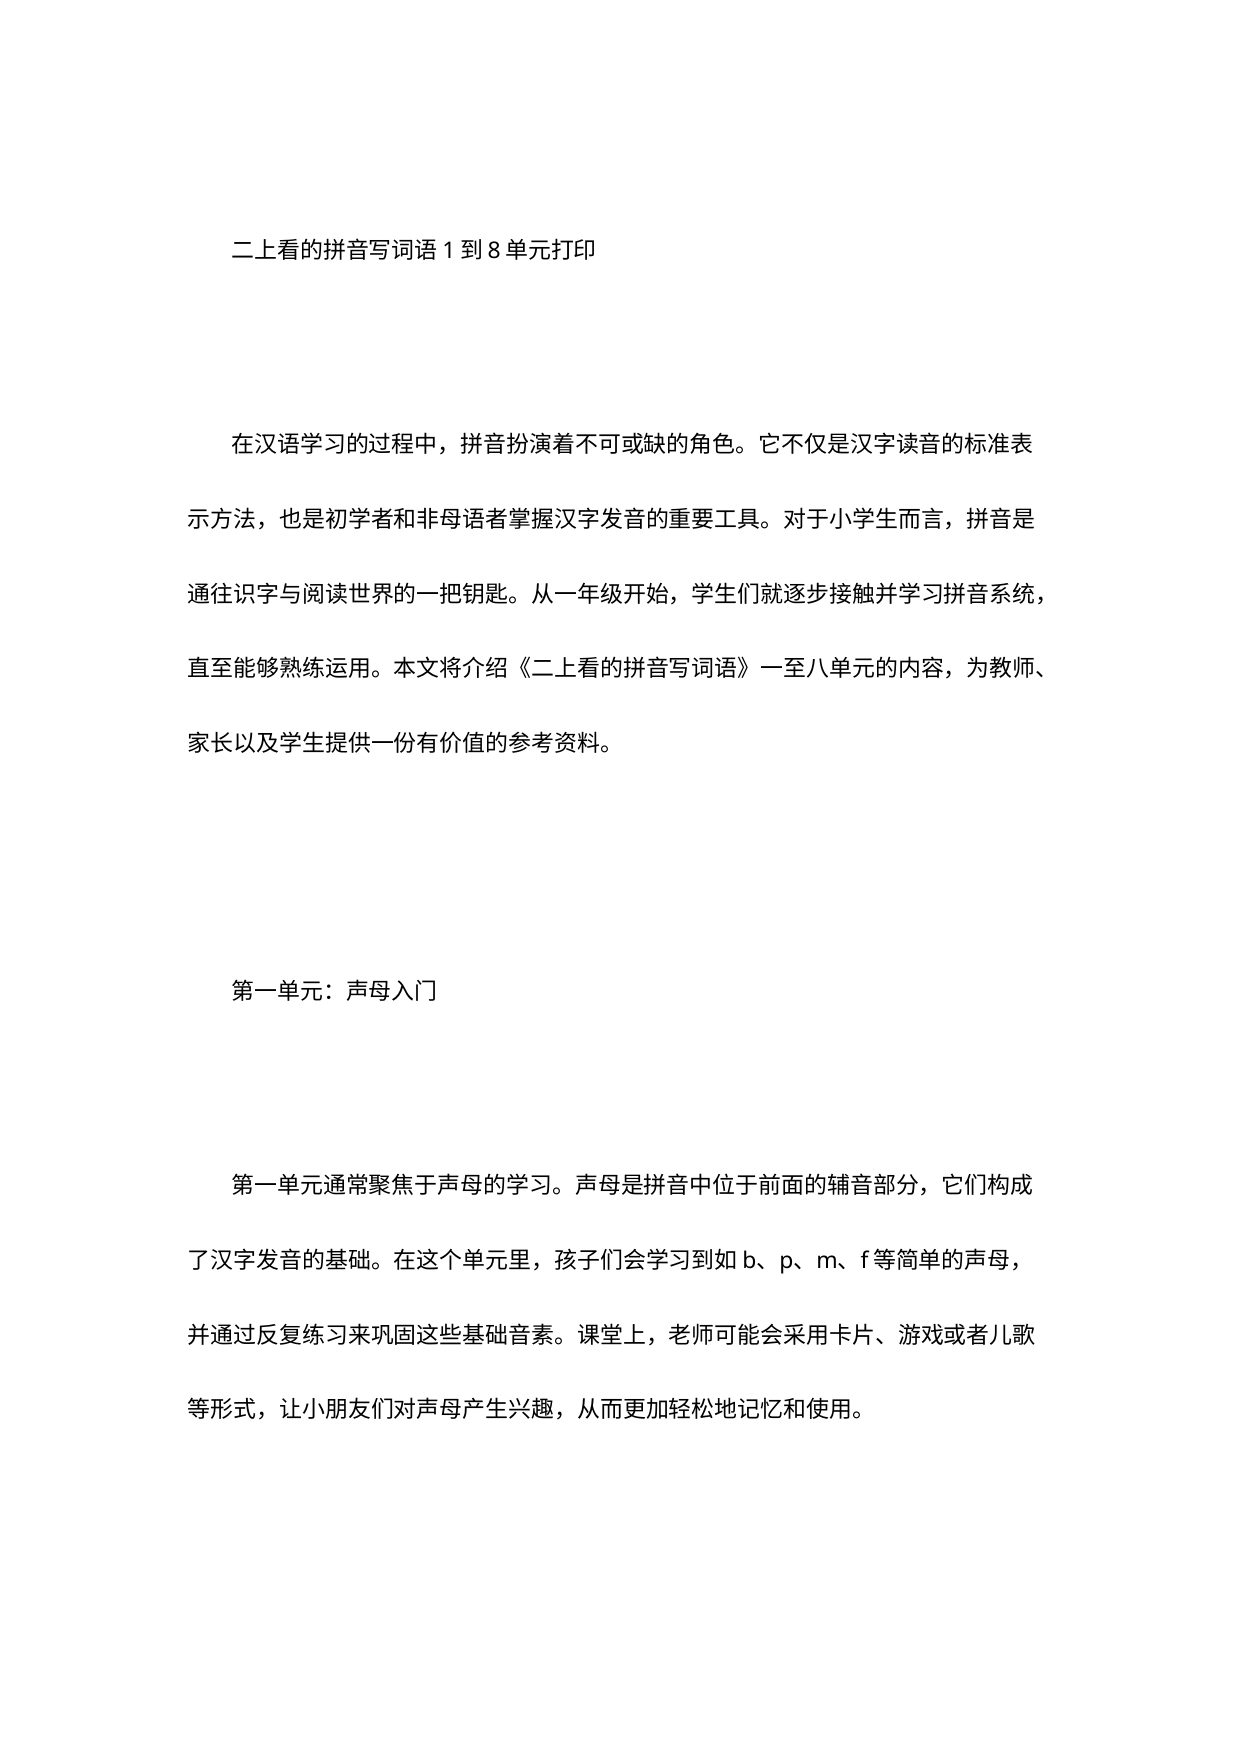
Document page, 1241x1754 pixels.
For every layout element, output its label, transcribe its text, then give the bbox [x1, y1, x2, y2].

text 在汉语学习的过程中，拼音扮演着不可或缺的角色。它不仅是汉字读音的标准表示方法，也是初学者和非母语者掌握汉字发音的重要工具。对于小学生而言，拼音是通往识字与阅读世界的一把钥匙。从一年级开始，学生们就逐步接触并学习拼音系统，直至能够熟练运用。本文将介绍《二上看的拼音写词语》一至八单元的内容，为教师、家长以及学生提供一份有价值的参考资料。 [187, 410, 1053, 774]
text 二上看的拼音写词语1到8单元打印 [187, 216, 1053, 281]
text 第一单元：声母入门 [187, 957, 1053, 1022]
text 第一单元通常聚焦于声母的学习。声母是拼音中位于前面的辅音部分，它们构成了汉字发音的基础。在这个单元里，孩子们会学习到如b、p、m、f等简单的声母，并通过反复练习来巩固这些基础音素。课堂上，老师可能会采用卡片、游戏或者儿歌等形式，让小朋友们对声母产生兴趣，从而更加轻松地记忆和使用。 [187, 1151, 1053, 1441]
